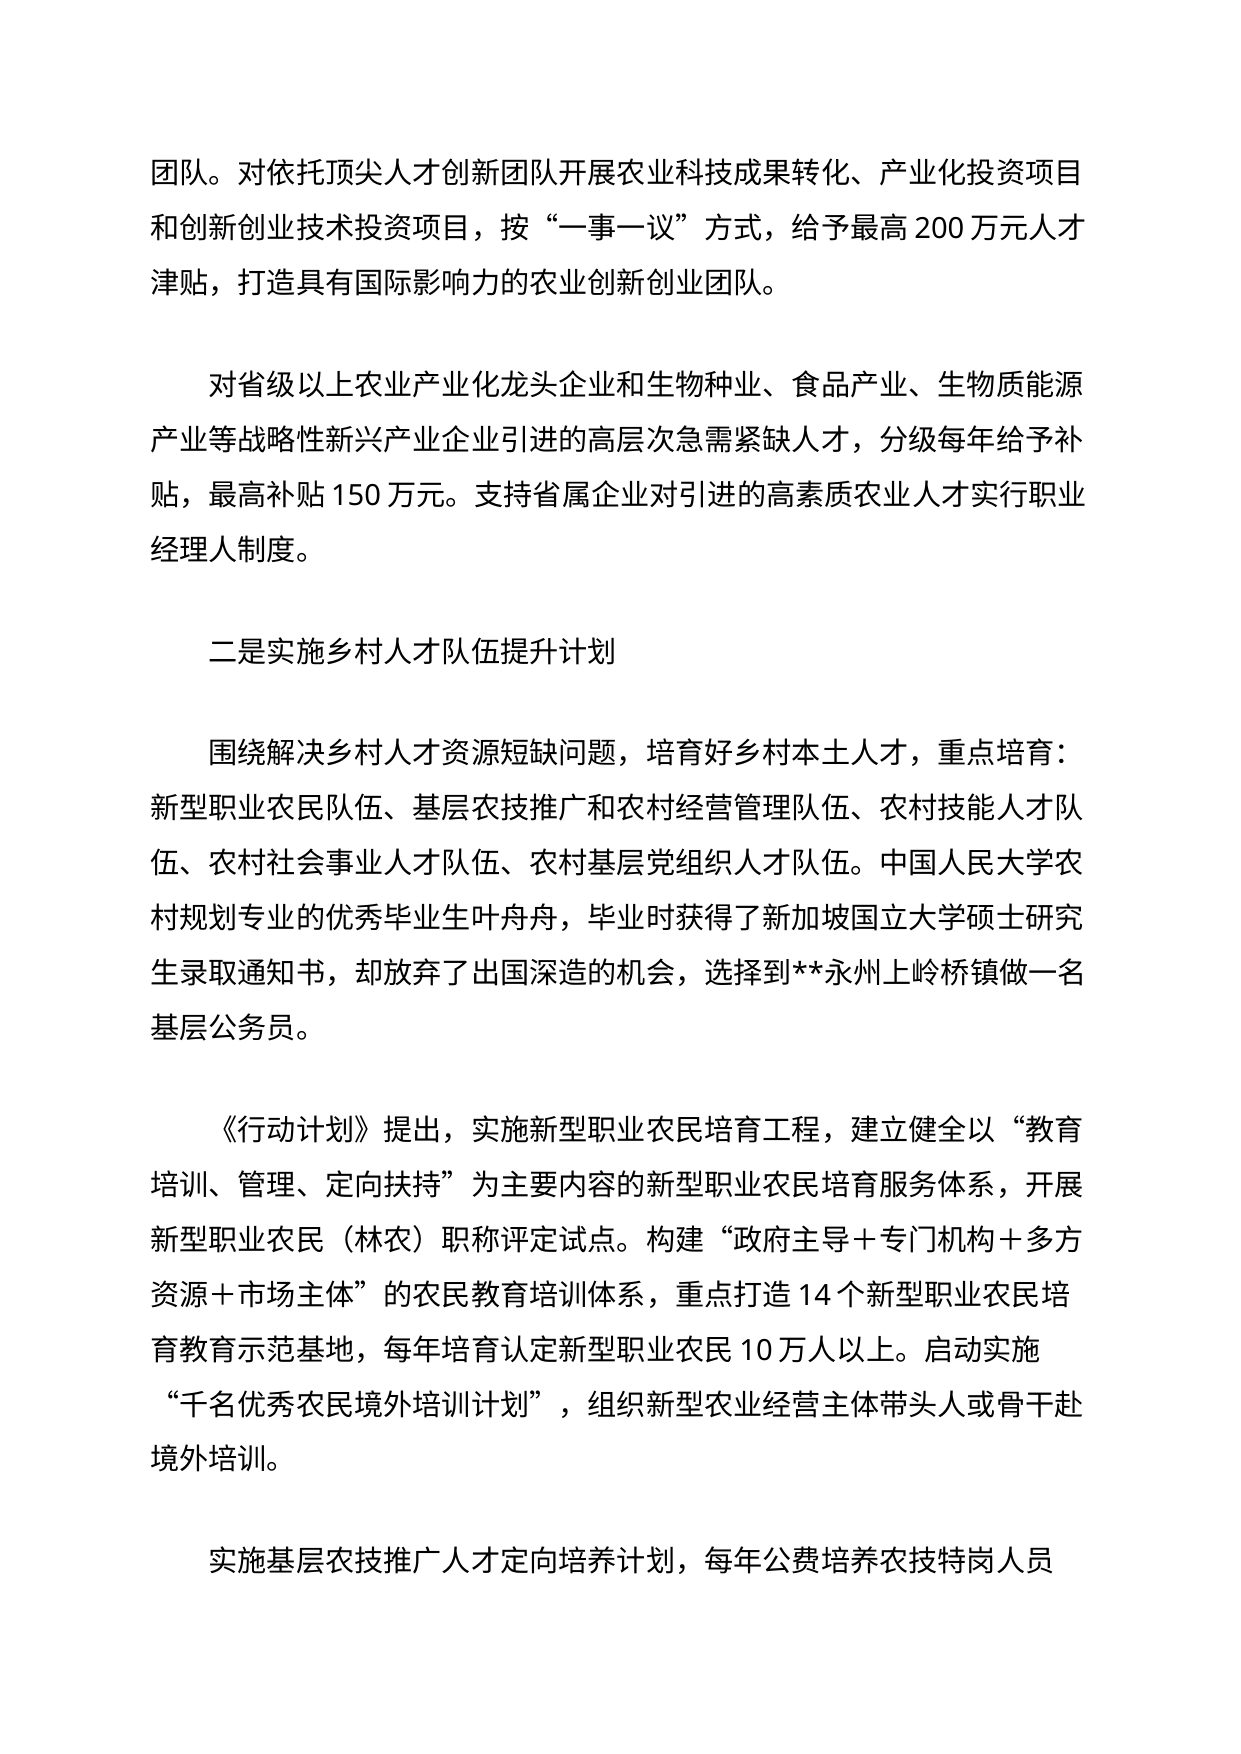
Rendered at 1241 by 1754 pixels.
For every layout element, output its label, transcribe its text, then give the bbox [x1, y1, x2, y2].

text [150, 1538, 1090, 1580]
text 《行动计划》提出，实施新型职业农民培育工程，建立健全以“教育培训、管理、定向扶持”为主要内容的新型职业农民培育服务体系，开展新型职业农民（林农）职称评定试点。构建“政府主导＋专门机构＋多方资源＋市场主体”的农民教育培训体系，重点打造14个新型职业农民培育教育示范基地，每年培育认定新型职业农民10万人以上。启动实施“千名优秀农民境外培训计划”，组织新型农业经营主体带头人或骨干赴境外培训。 [150, 1106, 1090, 1478]
text 围绕解决乡村人才资源短缺问题，培育好乡村本土人才，重点培育：新型职业农民队伍、基层农技推广和农村经营管理队伍、农村技能人才队伍、农村社会事业人才队伍、农村基层党组织人才队伍。中国人民大学农村规划专业的优秀毕业生叶舟舟，毕业时获得了新加坡国立大学硕士研究生录取通知书，却放弃了出国深造的机会，选择到**永州上岭桥镇做一名基层公务员。 [150, 730, 1090, 1047]
text 二是实施乡村人才队伍提升计划 [150, 628, 1090, 671]
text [150, 150, 1090, 302]
text 对省级以上农业产业化龙头企业和生物种业、食品产业、生物质能源产业等战略性新兴产业企业引进的高层次急需紧缺人才，分级每年给予补贴，最高补贴150万元。支持省属企业对引进的高素质农业人才实行职业经理人制度。 [150, 362, 1090, 569]
